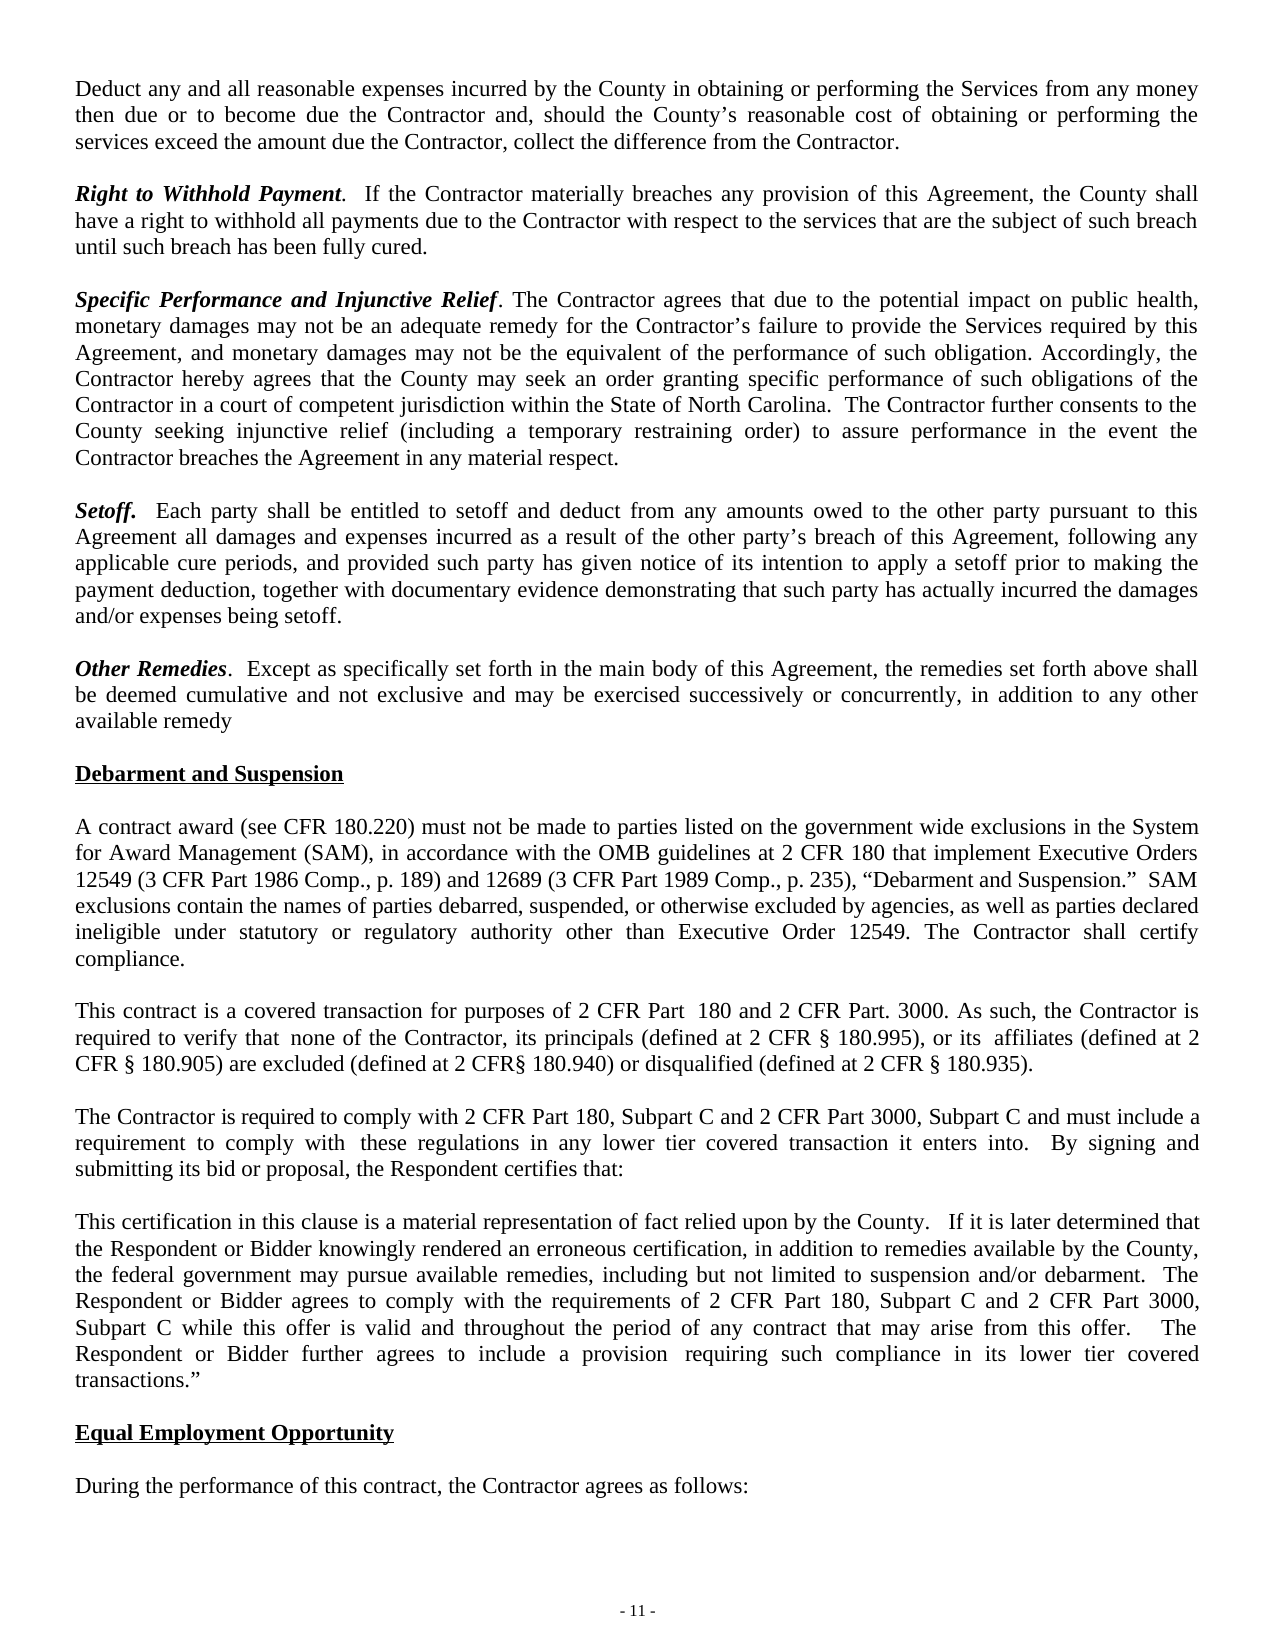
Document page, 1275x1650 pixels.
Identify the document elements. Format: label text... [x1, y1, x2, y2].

list Debarment and Suspension [75, 760, 1200, 787]
list This certification in this clause is a material representation of fact relied upon by the County. If it is later determined that the Respondent or Bidder knowingly rendered an erroneous certification, in addition to remedies available by the County, the federal government may pursue available remedies, including but not limited to suspension and/or debarment. The Respondent or Bidder agrees to comply with the requirements of 2 CFR Part 180, Subpart C and 2 CFR Part 3000, Subpart C while this offer is valid and throughout the period of any contract that may arise from this offer. The Respondent or Bidder further agrees to include a provision requiring such compliance in its lower tier covered transactions.” [75, 1208, 1200, 1393]
list Deduct any and all reasonable expenses incurred by the County in obtaining or performing the Services from any money then due or to become due the Contractor and, should the County’s reasonable cost of obtaining or performing the services exceed the amount due the Contractor, collect the difference from the Contractor. [75, 75, 1200, 154]
list A contract award (see CFR 180.220) must not be made to parties listed on the government wide exclusions in the System for Award Management (SAM), in accordance with the OMB guidelines at 2 CFR 180 that implement Executive Orders 12549 (3 CFR Part 1986 Comp., p. 189) and 12689 (3 CFR Part 1989 Comp., p. 235), “Debarment and Suspension.” SAM exclusions contain the names of parties debarred, suspended, or otherwise excluded by agencies, as well as parties declared ineligible under statutory or regulatory authority other than Executive Order 12549. The Contractor shall certify compliance. [75, 813, 1200, 971]
list During the performance of this contract, the Contractor agrees as follows: [75, 1472, 1200, 1498]
list This contract is a covered transaction for purposes of 2 CFR Part 180 and 2 CFR Part. 3000. As such, the Contractor is required to verify that none of the Contractor, its principals (defined at 2 CFR § 180.995), or its affiliates (defined at 2 CFR § 180.905) are excluded (defined at 2 CFR§ 180.940) or disqualified (defined at 2 CFR § 180.935). [75, 997, 1200, 1076]
list Equal Employment Opportunity [75, 1419, 1200, 1445]
list Setoff. Each party shall be entitled to setoff and deduct from any amounts owed to the other party pursuant to this Agreement all damages and expenses incurred as a result of the other party’s breach of this Agreement, following any applicable cure periods, and provided such party has given notice of its intention to apply a setoff prior to making the payment deduction, together with documentary evidence demonstrating that such party has actually incurred the damages and/or expenses being setoff. [75, 497, 1200, 628]
list The Contractor is required to comply with 2 CFR Part 180, Subpart C and 2 CFR Part 3000, Subpart C and must include a requirement to comply with these regulations in any lower tier covered transaction it enters into. By signing and submitting its bid or proposal, the Respondent certifies that: [75, 1103, 1200, 1182]
list Specific Performance and Injunctive Relief. The Contractor agrees that due to the potential impact on public health, monetary damages may not be an adequate remedy for the Contractor’s failure to provide the Services required by this Agreement, and monetary damages may not be the equivalent of the performance of such obligation. Accordingly, the Contractor hereby agrees that the County may seek an order granting specific performance of such obligations of the Contractor in a court of competent jurisdiction within the State of North Carolina. The Contractor further consents to the County seeking injunctive relief (including a temporary restraining order) to assure performance in the event the Contractor breaches the Agreement in any material respect. [75, 286, 1200, 470]
list Other Remedies. Except as specifically set forth in the main body of this Agreement, the remedies set forth above shall be deemed cumulative and not exclusive and may be exercised successively or concurrently, in addition to any other available remedy [75, 655, 1200, 734]
list Right to Withhold Payment. If the Contractor materially breaches any provision of this Agreement, the County shall have a right to withhold all payments due to the Contractor with respect to the services that are the subject of such breach until such breach has been fully cured. [75, 180, 1200, 259]
